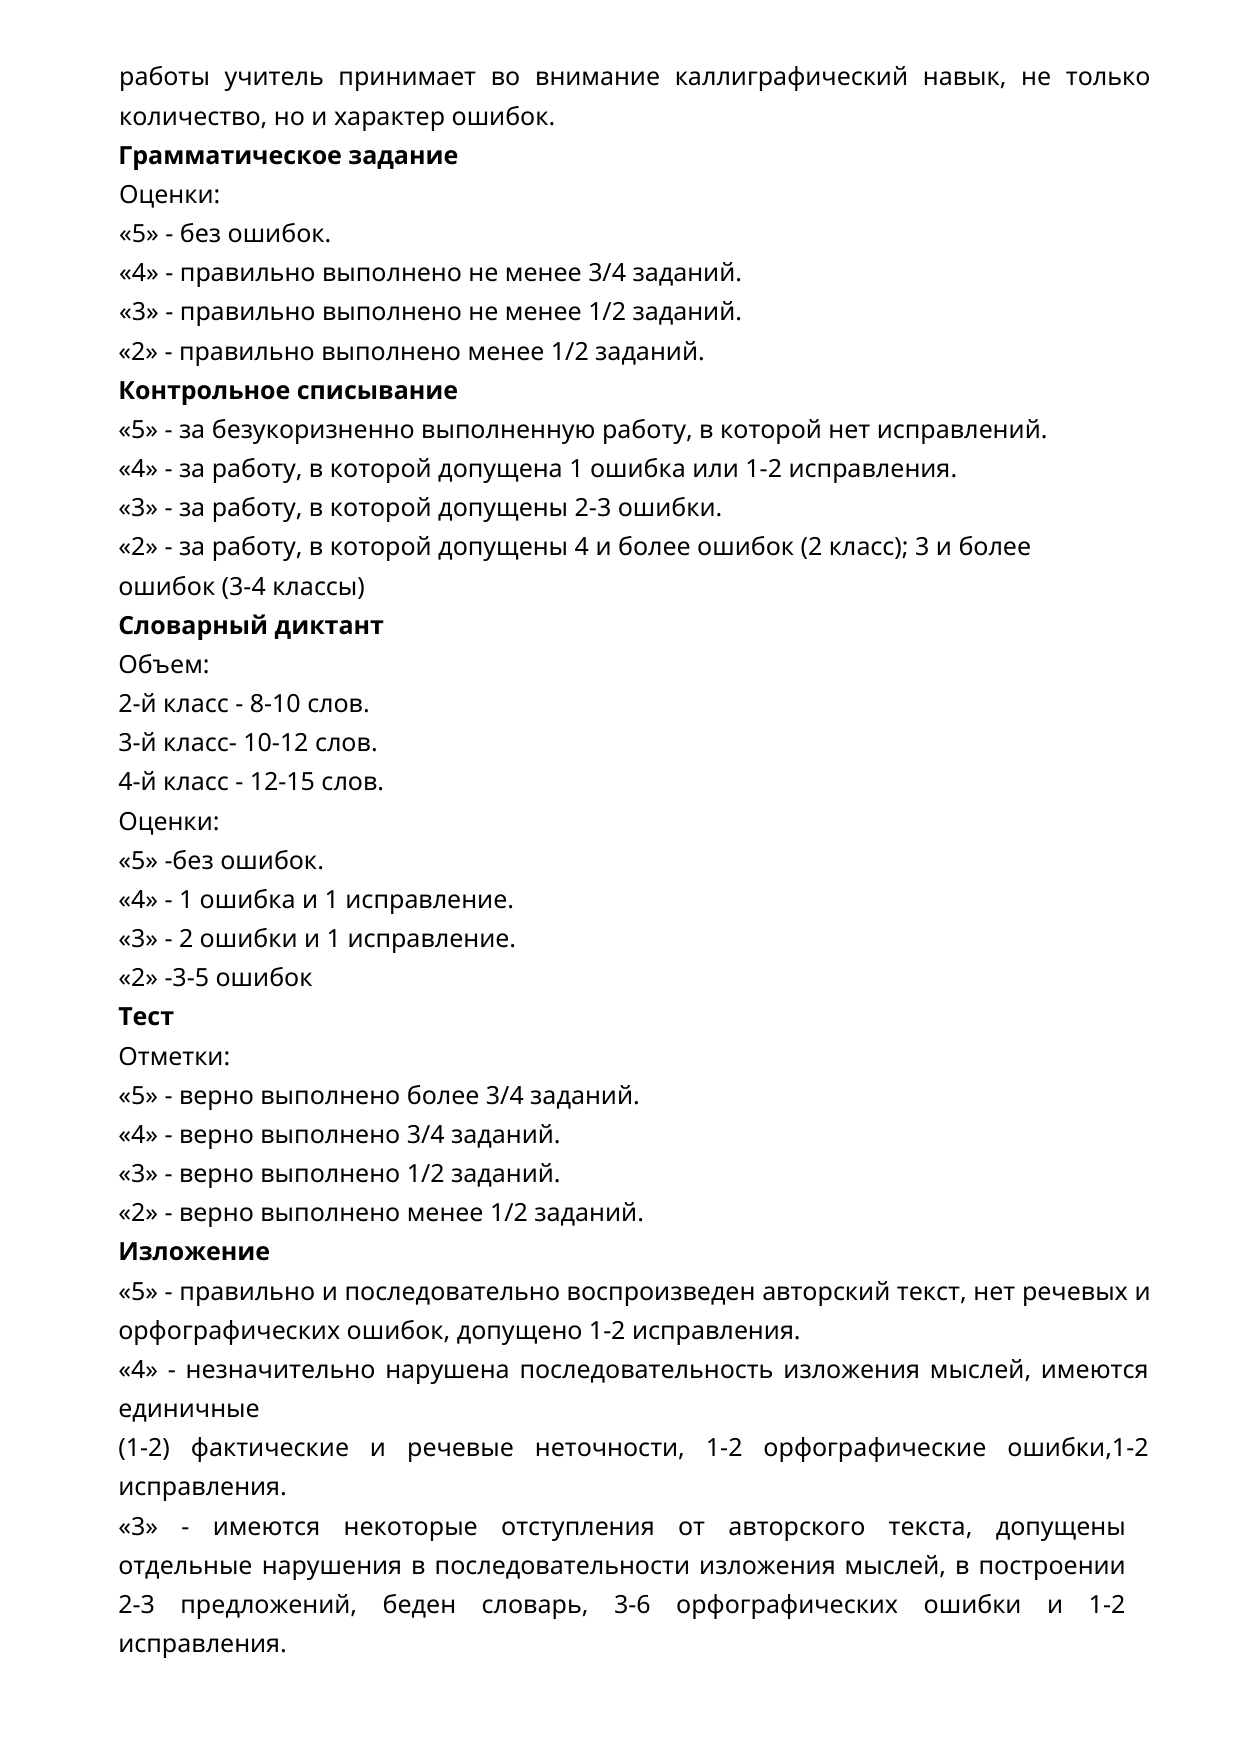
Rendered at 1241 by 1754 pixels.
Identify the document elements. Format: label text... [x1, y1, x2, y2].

text Оценки: [119, 177, 1152, 211]
text «5» - за безукоризненно выполненную работу, в которой нет исправлений. [118, 412, 1152, 446]
text «3» - имеются некоторые отступления от авторского текста, допущены отдельные нарушения в последовательности изложения мыслей, в построении 2-3 предложений, беден словарь, 3-6 орфографических ошибки и 1-2 исправления. [118, 1508, 1127, 1660]
text Грамматическое задание [118, 137, 1152, 171]
text «3» - правильно выполнено не менее 1/2 заданий. [119, 294, 1152, 328]
text «2» - за работу, в которой допущены 4 и более ошибок (2 класс); 3 и более ошибок (3-4 классы) [118, 529, 1079, 602]
text «3» - за работу, в которой допущены 2-3 ошибки. [118, 490, 1079, 524]
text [119, 59, 1152, 132]
text Оценки: [118, 803, 1152, 837]
text «4» - незначительно нарушена последовательность изложения мыслей, имеются единичные [118, 1352, 1149, 1425]
text Тест [118, 999, 1153, 1033]
text «5» -без ошибок. [118, 842, 1152, 876]
text «5» - правильно и последовательно воспроизведен авторский текст, нет речевых и орфографических ошибок, допущено 1-2 исправления. [118, 1273, 1152, 1346]
text Объем: [118, 647, 1152, 681]
text 3-й класс- 10-12 слов. [118, 725, 1152, 759]
text «3» - верно выполнено 1/2 заданий. [118, 1156, 1152, 1190]
text «2» -3-5 ошибок [118, 960, 1152, 994]
text «4» - за работу, в которой допущена 1 ошибка или 1-2 исправления. [118, 451, 1152, 485]
text «3» - 2 ошибки и 1 исправление. [118, 921, 1152, 955]
text «4» - верно выполнено 3/4 заданий. [118, 1117, 1152, 1151]
text Отметки: [118, 1038, 1152, 1072]
text 4-й класс - 12-15 слов. [118, 764, 1152, 798]
text «5» - верно выполнено более 3/4 заданий. [118, 1077, 1152, 1111]
text Изложение [118, 1234, 1153, 1268]
text «2» - правильно выполнено менее 1/2 заданий. [118, 333, 1152, 367]
text «5» - без ошибок. [119, 216, 1152, 250]
text Контрольное списывание [118, 372, 1152, 406]
text 2-й класс - 8-10 слов. [118, 686, 1152, 720]
text «2» - верно выполнено менее 1/2 заданий. [118, 1195, 1152, 1229]
text «4» - правильно выполнено не менее 3/4 заданий. [119, 255, 1152, 289]
text Словарный диктант [118, 607, 1152, 641]
text «4» - 1 ошибка и 1 исправление. [118, 882, 1152, 916]
text (1-2) фактические и речевые неточности, 1-2 орфографические ошибки,1-2 исправления. [118, 1430, 1149, 1503]
